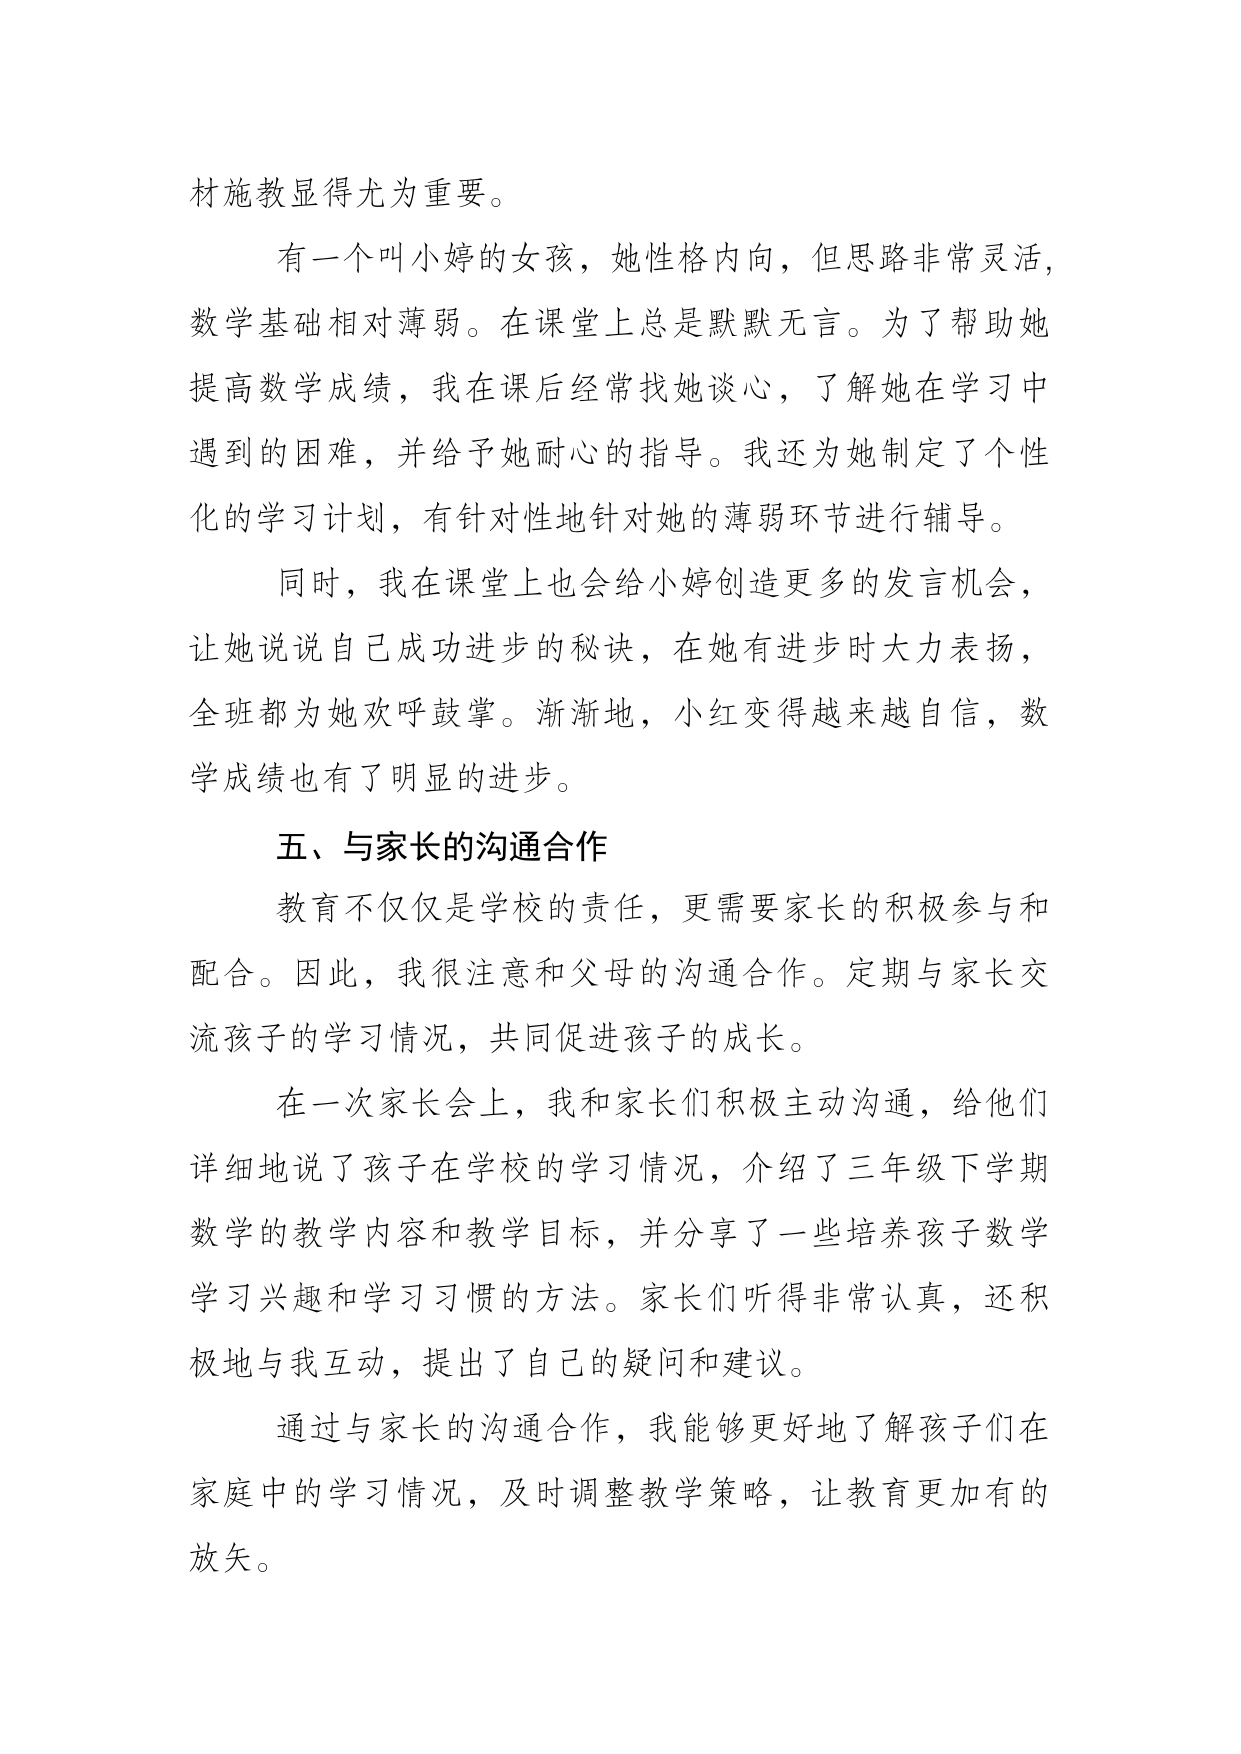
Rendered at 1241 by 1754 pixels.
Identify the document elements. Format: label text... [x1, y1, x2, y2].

text 教育不仅仅是学校的责任，更需要家长的积极参与和配合。因此，我很注意和父母的沟通合作。定期与家长交流孩子的学习情况，共同促进孩子的成长。 [187, 877, 1053, 1072]
text 在一次家长会上，我和家长们积极主动沟通，给他们详细地说了孩子在学校的学习情况，介绍了三年级下学期数学的教学内容和教学目标，并分享了一些培养孩子数学学习兴趣和学习习惯的方法。家长们听得非常认真，还积极地与我互动，提出了自己的疑问和建议。 [187, 1072, 1053, 1397]
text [187, 162, 1053, 227]
text 通过与家长的沟通合作，我能够更好地了解孩子们在家庭中的学习情况，及时调整教学策略，让教育更加有的放矢。 [187, 1397, 1053, 1592]
text 五、与家长的沟通合作 [187, 812, 1053, 877]
text 有一个叫小婷的女孩，她性格内向，但思路非常灵活,数学基础相对薄弱。在课堂上总是默默无言。为了帮助她提高数学成绩，我在课后经常找她谈心，了解她在学习中遇到的困难，并给予她耐心的指导。我还为她制定了个性化的学习计划，有针对性地针对她的薄弱环节进行辅导。 [187, 227, 1053, 552]
text 同时，我在课堂上也会给小婷创造更多的发言机会，让她说说自己成功进步的秘诀，在她有进步时大力表扬，全班都为她欢呼鼓掌。渐渐地，小红变得越来越自信，数学成绩也有了明显的进步。 [187, 552, 1053, 812]
